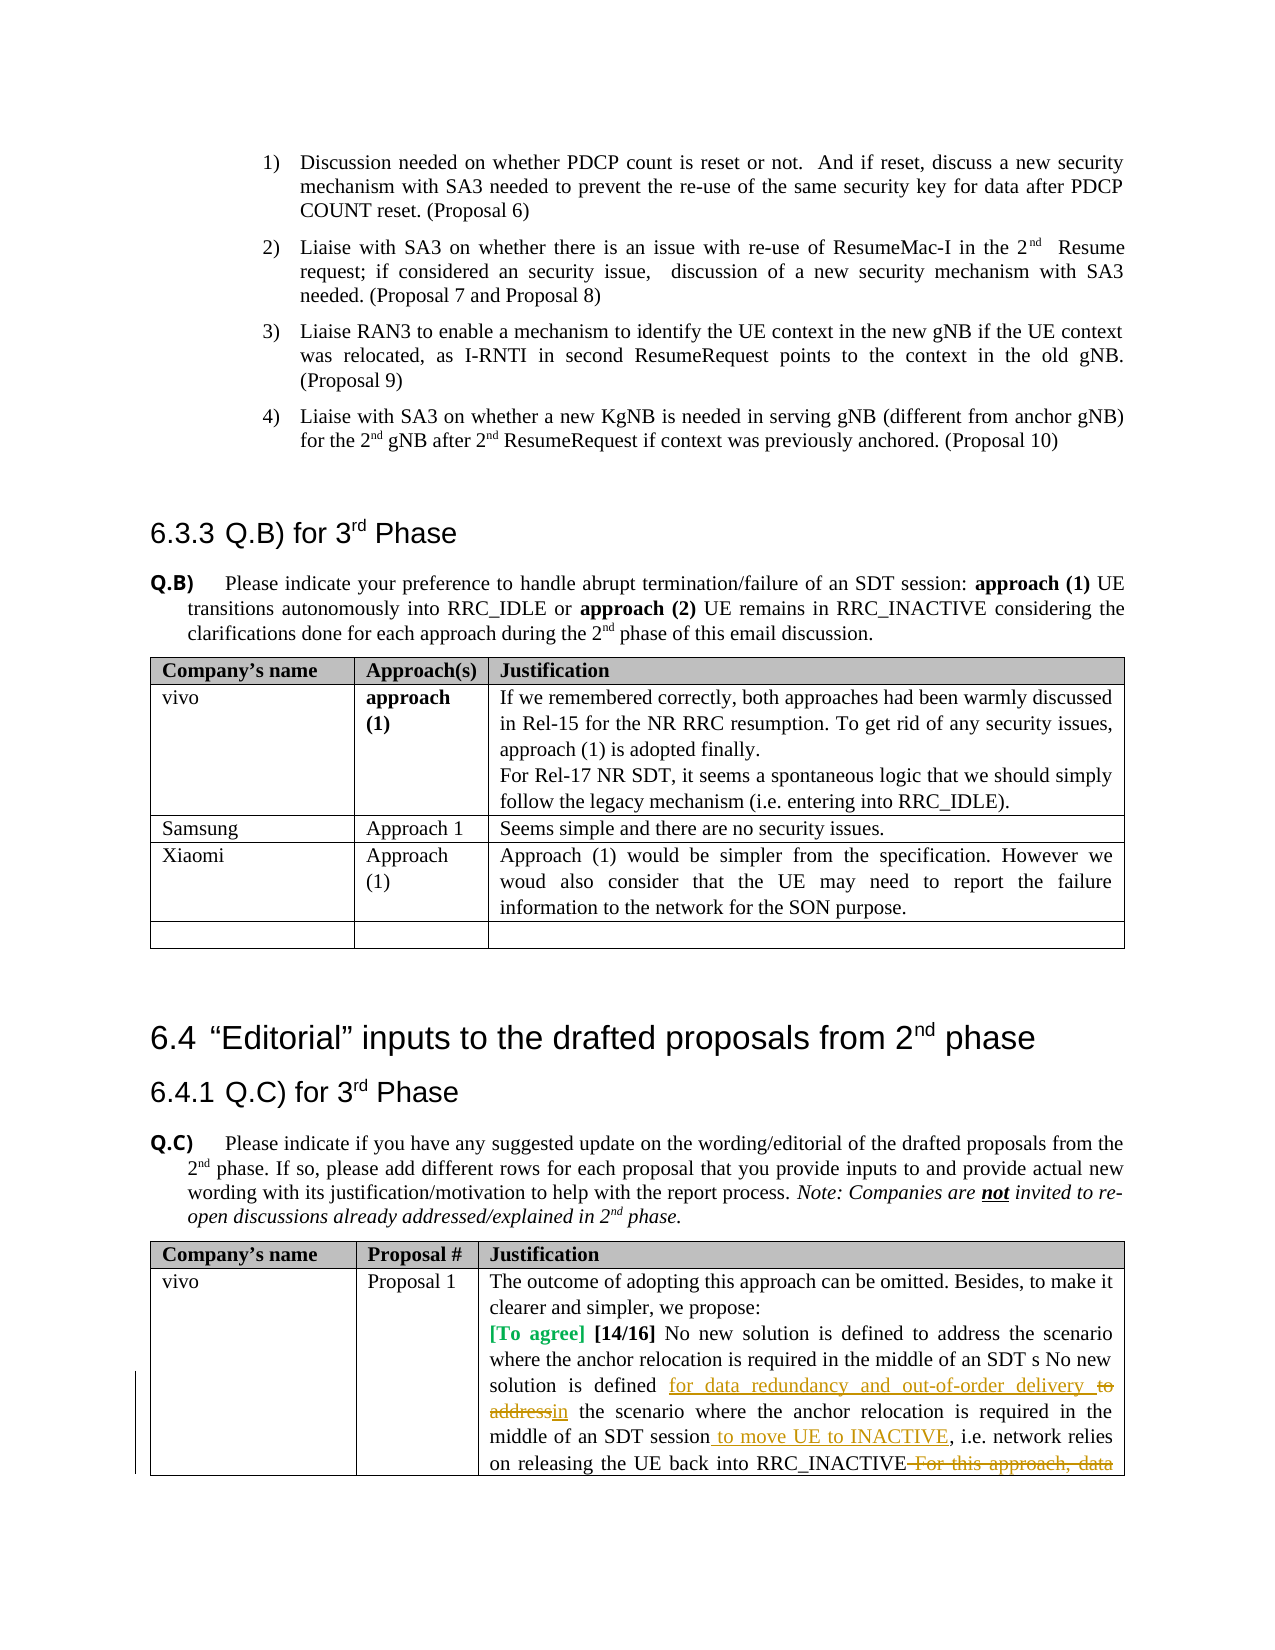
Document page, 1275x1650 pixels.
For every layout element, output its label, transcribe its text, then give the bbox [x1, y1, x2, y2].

list Liaise with SA3 on whether there is an issue with re-use of ResumeMac-I in the 2nd Resume request; if considered an security issue, discussion of a new security mechanism with SA3 needed. (Proposal 7 and Proposal 8) [262, 235, 1125, 307]
table_cell Xiaomi [151, 843, 354, 921]
subtitle Q.C) for 3rd Phase [150, 1075, 1125, 1109]
table_cell Seems simple and there are no security issues. [489, 816, 1124, 842]
table_cell [489, 922, 1124, 947]
list Please indicate your preference to handle abrupt termination/failure of an SDT session: approach (1) UE transitions autonomously into RRC_IDLE or approach (2) UE remains in RRC_INACTIVE considering the clarifications done for each approach during the 2nd phase of this email discussion. [150, 568, 1125, 644]
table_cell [479, 1269, 1124, 1474]
table_cell Samsung [151, 816, 354, 842]
table_cell Approach 1 [355, 816, 488, 842]
table_cell Approach (1) would be simpler from the specification. However we woud also consider that the UE may need to report the failure information to the network for the SON purpose. [489, 843, 1124, 921]
table_header Company’s name [151, 658, 354, 684]
table_cell Approach (1) [355, 843, 488, 921]
subtitle “Editorial” inputs to the drafted proposals from 2nd phase [150, 1018, 1125, 1057]
subtitle Q.B) for 3rd Phase [150, 516, 1125, 549]
table_header Justification [479, 1242, 1124, 1268]
table_cell approach (1) [355, 685, 488, 815]
list Discussion needed on whether PDCP count is reset or not. And if reset, discuss a new security mechanism with SA3 needed to prevent the re-use of the same security key for data after PDCP COUNT reset. (Proposal 6) [262, 150, 1125, 222]
table_cell [151, 922, 354, 947]
table_header Proposal # [357, 1242, 478, 1268]
table_header Justification [489, 658, 1124, 684]
table_cell Proposal 1 [357, 1269, 478, 1474]
table_cell If we remembered correctly, both approaches had been warmly discussed in Rel-15 for the NR RRC resumption. To get rid of any security issues, approach (1) is adopted finally. For Rel-17 NR SDT, it seems a spontaneous logic that we should simply follow the legacy mechanism (i.e. entering into RRC_IDLE). [489, 685, 1124, 815]
table_header Approach(s) [355, 658, 488, 684]
list Please indicate if you have any suggested update on the wording/editorial of the drafted proposals from the 2nd phase. If so, please add different rows for each proposal that you provide inputs to and provide actual new wording with its justification/motivation to help with the report process. Note: Companies are not invited to re-open discussions already addressed/explained in 2nd phase. [150, 1128, 1125, 1228]
table_cell [355, 922, 488, 947]
list Liaise with SA3 on whether a new KgNB is needed in serving gNB (different from anchor gNB) for the 2nd gNB after 2nd ResumeRequest if context was previously anchored. (Proposal 10) [262, 404, 1125, 452]
table_cell vivo [151, 1269, 356, 1474]
table_cell vivo [151, 685, 354, 815]
list Liaise RAN3 to enable a mechanism to identify the UE context in the new gNB if the UE context was relocated, as I-RNTI in second ResumeRequest points to the context in the old gNB. (Proposal 9) [262, 319, 1125, 392]
table_header Company’s name [151, 1242, 356, 1268]
